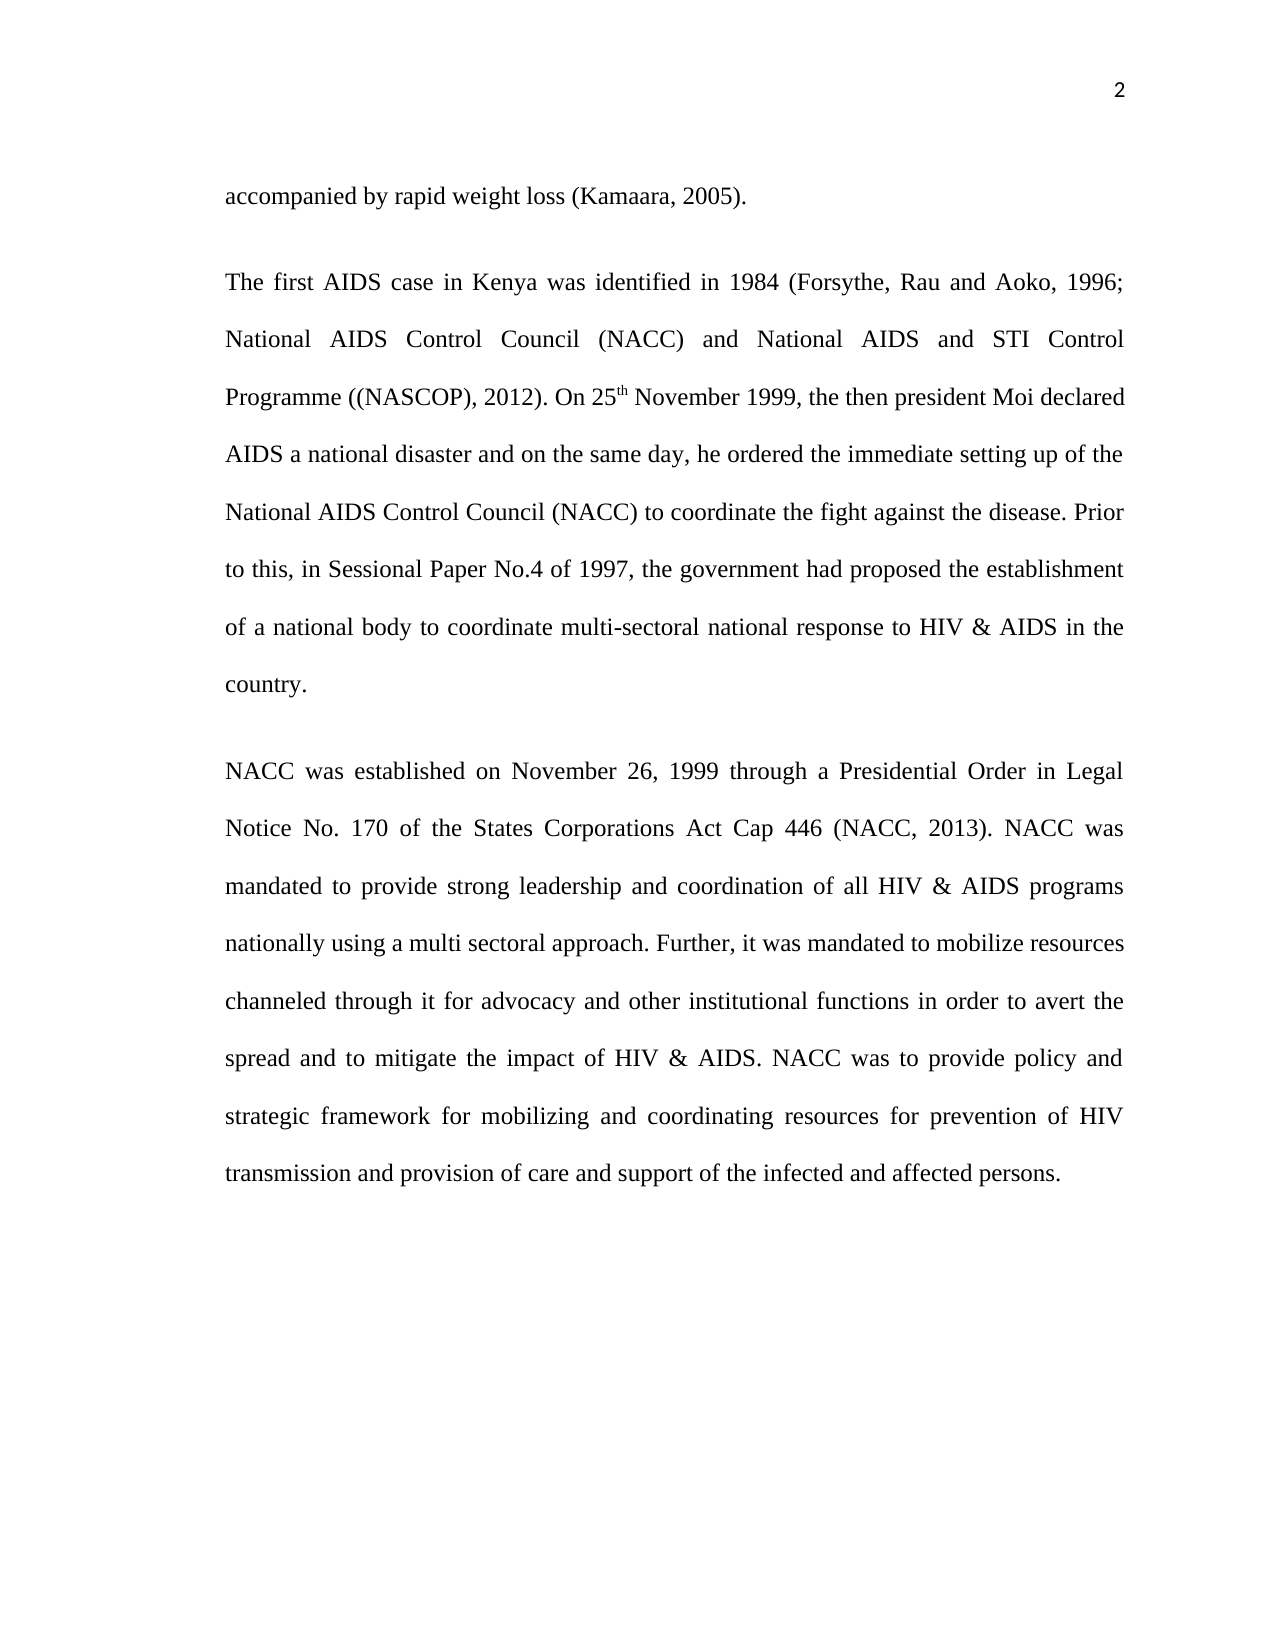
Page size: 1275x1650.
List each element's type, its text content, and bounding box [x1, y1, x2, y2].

text NACC was established on November 26, 1999 through a Presidential Order in Legal Notice No. 170 of the States Corporations Act Cap 446 (NACC, 2013). NACC was mandated to provide strong leadership and coordination of all HIV & AIDS programs nationally using a multi sectoral approach. Further, it was mandated to mobilize resources channeled through it for advocacy and other institutional functions in order to avert the spread and to mitigate the impact of HIV & AIDS. NACC was to provide policy and strategic framework for mobilizing and coordinating resources for prevention of HIV transmission and provision of care and support of the infected and affected persons. [225, 756, 1125, 1187]
text The first AIDS case in Kenya was identified in 1984 (Forsythe, Rau and Aoko, 1996; National AIDS Control Council (NACC) and National AIDS and STI Control Programme ((NASCOP), 2012). On 25th November 1999, the then president Moi declared AIDS a national disaster and on the same day, he ordered the immediate setting up of the National AIDS Control Council (NACC) to coordinate the fight against the disease. Prior to this, in Sessional Paper No.4 of 1997, the government had proposed the establishment of a national body to coordinate multi-sectoral national response to HIV & AIDS in the country. [225, 267, 1125, 698]
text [225, 181, 1125, 209]
